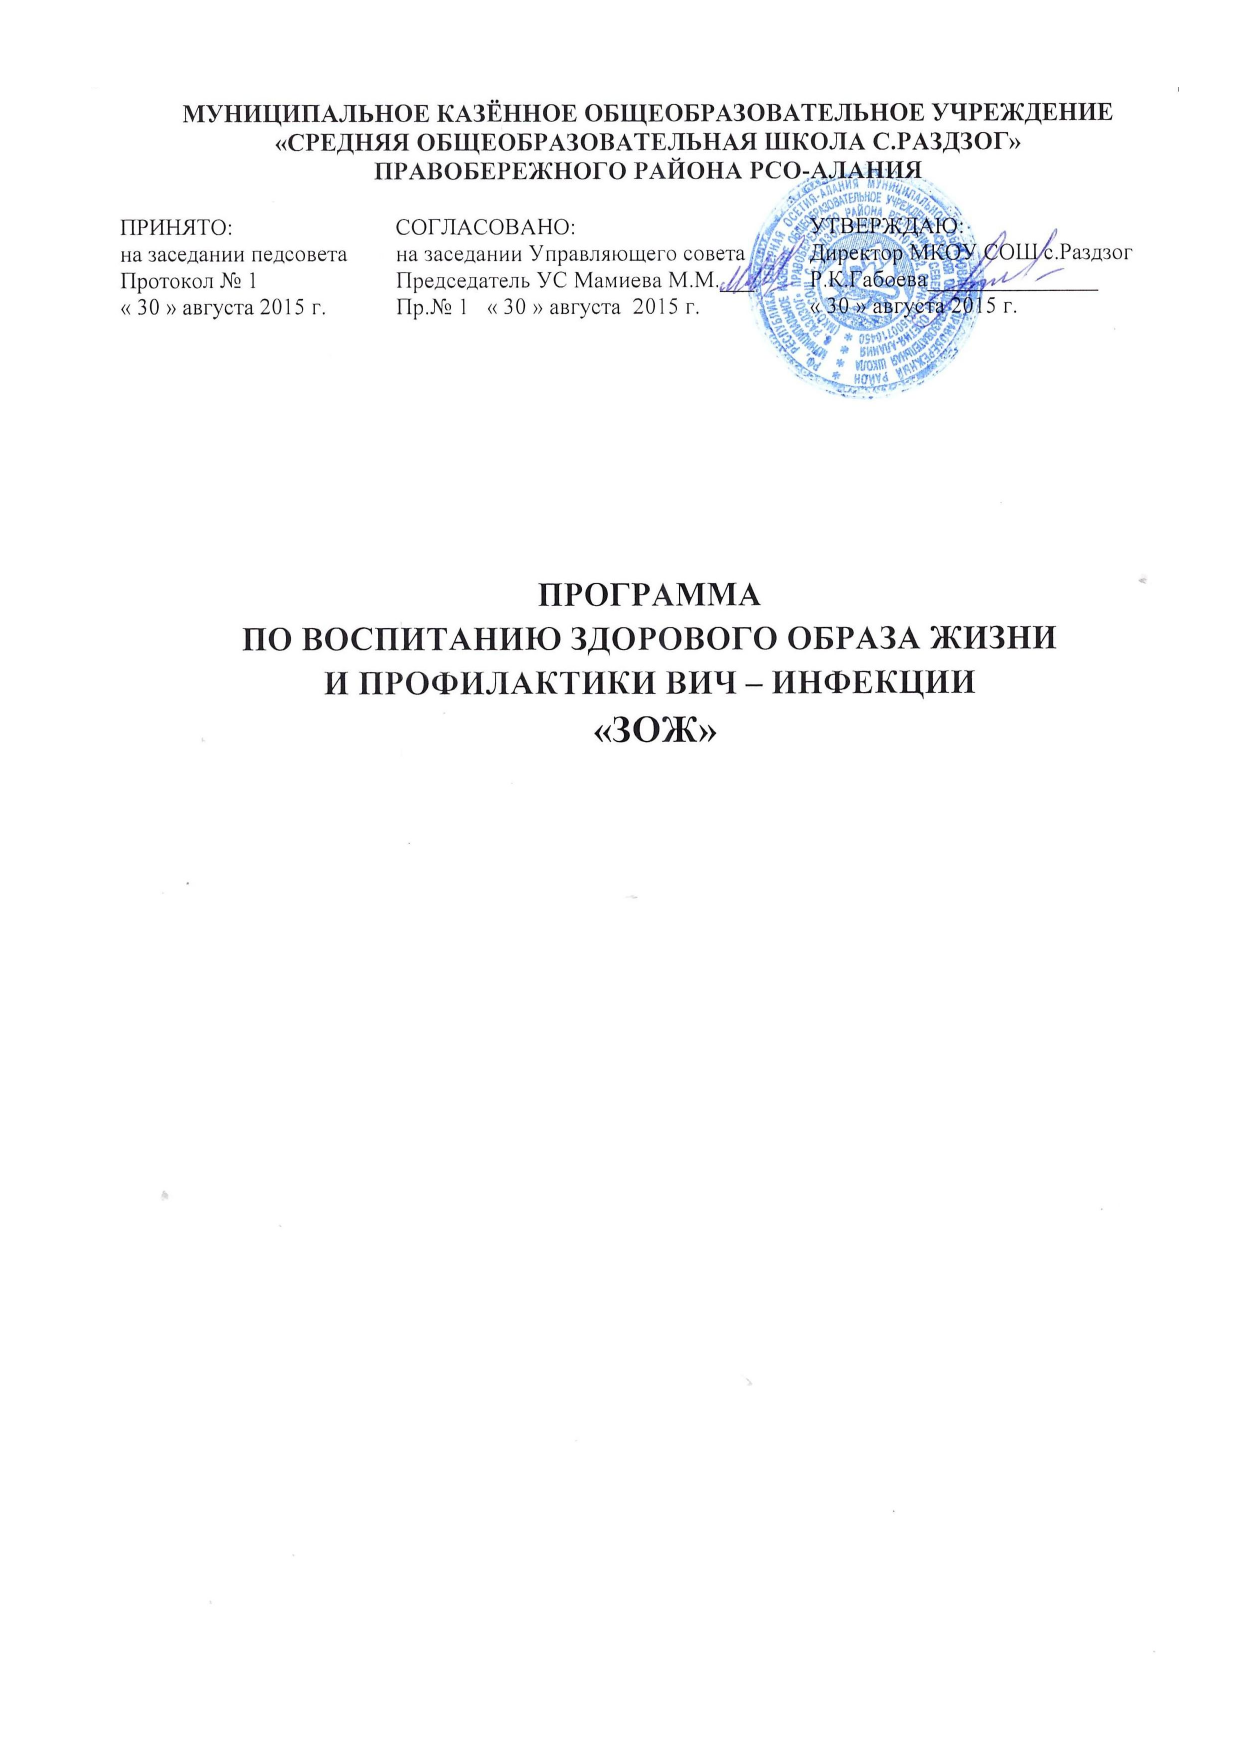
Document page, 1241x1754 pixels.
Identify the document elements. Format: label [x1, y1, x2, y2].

picture [91, 87, 1179, 1681]
